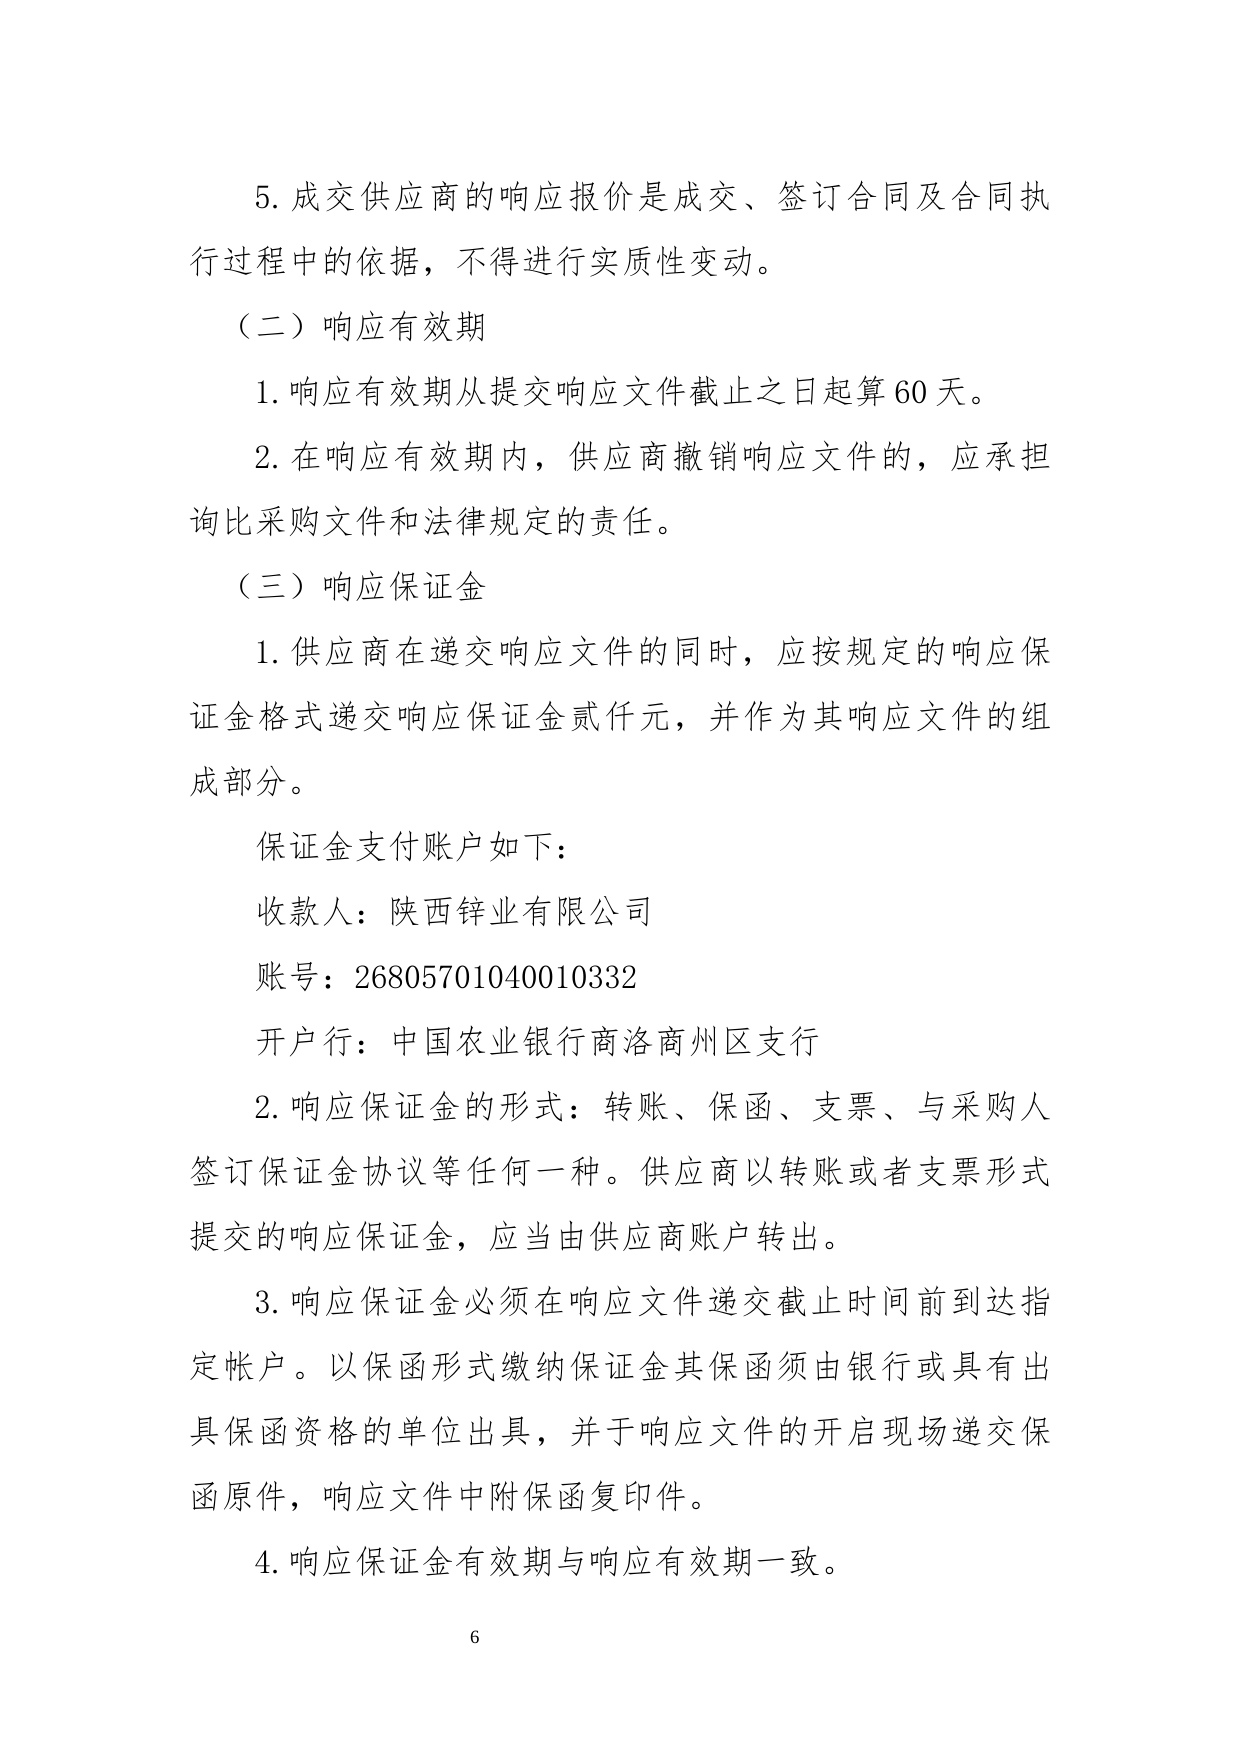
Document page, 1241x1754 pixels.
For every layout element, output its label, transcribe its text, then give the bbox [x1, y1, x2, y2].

text 3.响应保证金必须在响应文件递交截止时间前到达指定帐户。以保函形式缴纳保证金其保函须由银行或具有出具保函资格的单位出具，并于响应文件的开启现场递交保函原件，响应文件中附保函复印件。 [187, 1267, 1053, 1527]
text 1.响应有效期从提交响应文件截止之日起算60天。 [187, 357, 1053, 422]
text 2.响应保证金的形式：转账、保函、支票、与采购人签订保证金协议等任何一种。供应商以转账或者支票形式提交的响应保证金，应当由供应商账户转出。 [187, 1072, 1053, 1267]
text 开户行：中国农业银行商洛商州区支行 [187, 1007, 1053, 1072]
subtitle （三）响应保证金 [187, 552, 1053, 617]
text 2.在响应有效期内，供应商撤销响应文件的，应承担询比采购文件和法律规定的责任。 [187, 422, 1053, 552]
text 1.供应商在递交响应文件的同时，应按规定的响应保证金格式递交响应保证金贰仟元，并作为其响应文件的组成部分。 [187, 617, 1053, 812]
text 4.响应保证金有效期与响应有效期一致。 [187, 1527, 1053, 1592]
subtitle （二）响应有效期 [187, 292, 1053, 357]
text 5.成交供应商的响应报价是成交、签订合同及合同执行过程中的依据，不得进行实质性变动。 [187, 162, 1053, 292]
text 保证金支付账户如下： [187, 812, 1053, 877]
text 账号：26805701040010332 [187, 942, 1053, 1007]
text 收款人：陕西锌业有限公司 [187, 877, 1053, 942]
